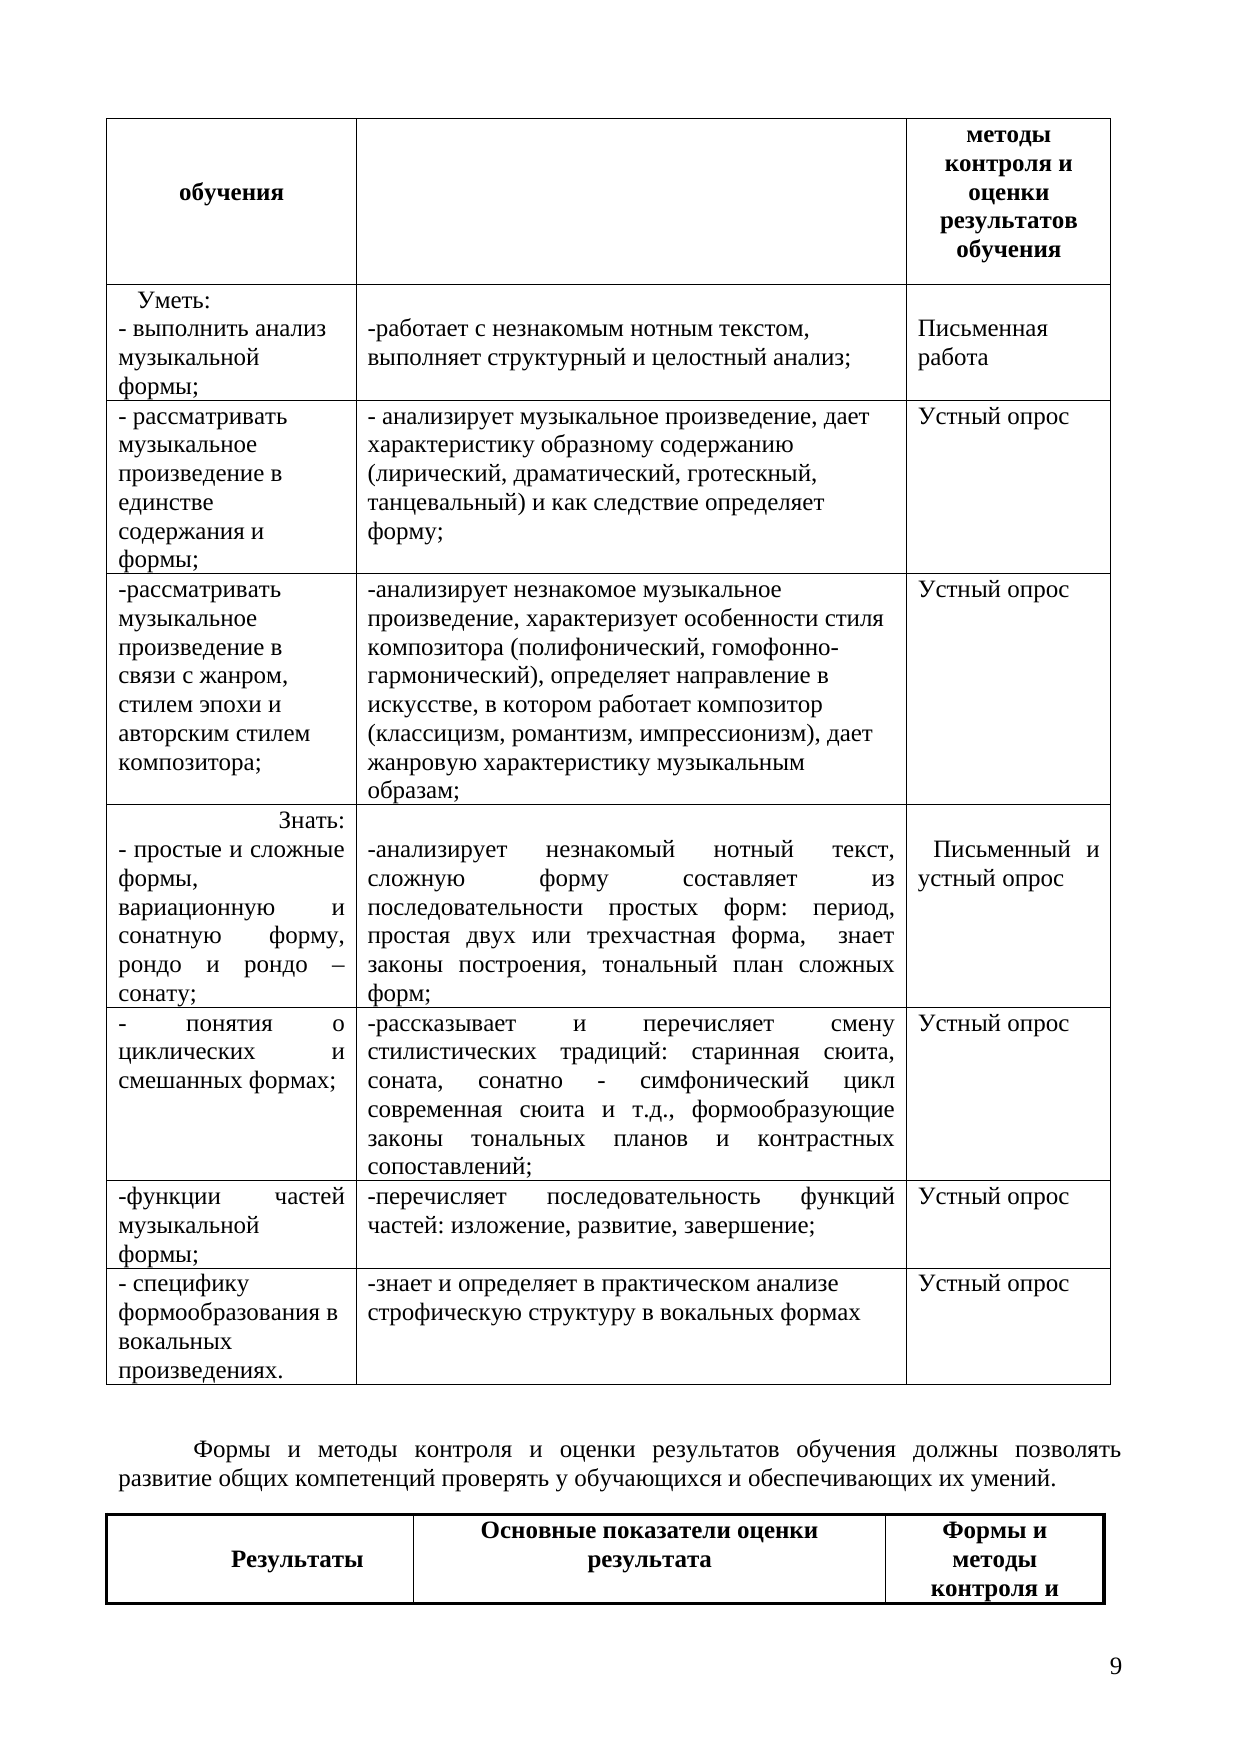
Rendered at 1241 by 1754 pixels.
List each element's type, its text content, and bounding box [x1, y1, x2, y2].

table_cell -функции частей музыкальной формы; [107, 1181, 356, 1267]
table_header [886, 1516, 1102, 1602]
table_cell Уметь: - выполнить анализ музыкальной формы; [107, 285, 356, 400]
table_cell - анализирует музыкальное произведение, дает характеристику образному содержанию (лирический, драматический, гротескный, танцевальный) и как следствие определяет форму; [357, 401, 906, 573]
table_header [414, 1516, 885, 1602]
table_cell Устный опрос [907, 574, 1110, 804]
table_cell - специфику формообразования в вокальных произведениях. [107, 1269, 356, 1383]
table_cell -анализирует незнакомое музыкальное произведение, характеризует особенности стиля композитора (полифонический, гомофонно-гармонический), определяет направление в искусстве, в котором работает композитор (классицизм, романтизм, импрессионизм), дает жанровую характеристику музыкальным образам; [357, 574, 906, 804]
table_cell Письменная работа [907, 285, 1110, 400]
table_cell Устный опрос [907, 1269, 1110, 1383]
text Формы и методы контроля и оценки результатов обучения должны позволять развитие общих компетенций проверять у обучающихся и обеспечивающих их умений. [118, 1434, 1122, 1492]
table_cell -перечисляет последовательность функций частей: изложение, развитие, завершение; [357, 1181, 906, 1267]
table_cell Устный опрос [907, 1008, 1110, 1180]
table_cell Устный опрос [907, 1181, 1110, 1267]
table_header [108, 1516, 413, 1602]
table_cell -рассказывает и перечисляет смену стилистических традиций: старинная сюита, соната, сонатно - симфонический цикл современная сюита и т.д., формообразующие законы тональных планов и контрастных сопоставлений; [357, 1008, 906, 1180]
table_cell - рассматривать музыкальное произведение в единстве содержания и формы; [107, 401, 356, 573]
table_cell Знать: - простые и сложные формы, вариационную и сонатную форму, рондо и рондо – сонату; [107, 805, 356, 1007]
table_header Результаты обучения [107, 119, 356, 284]
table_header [357, 119, 906, 284]
table_cell Письменный и устный опрос [907, 805, 1110, 1007]
table_cell -работает с незнакомым нотным текстом, выполняет структурный и целостный анализ; [357, 285, 906, 400]
table_cell Устный опрос [907, 401, 1110, 573]
table_cell - понятия о циклических и смешанных формах; [107, 1008, 356, 1180]
table_cell -анализирует незнакомый нотный текст, сложную форму составляет из последовательности простых форм: период, простая двух или трехчастная форма, знает законы построения, тональный план сложных форм; [357, 805, 906, 1007]
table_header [907, 119, 1110, 284]
table_cell -знает и определяет в практическом анализе строфическую структуру в вокальных формах [357, 1269, 906, 1383]
table_cell -рассматривать музыкальное произведение в связи с жанром, стилем эпохи и авторским стилем композитора; [107, 574, 356, 804]
